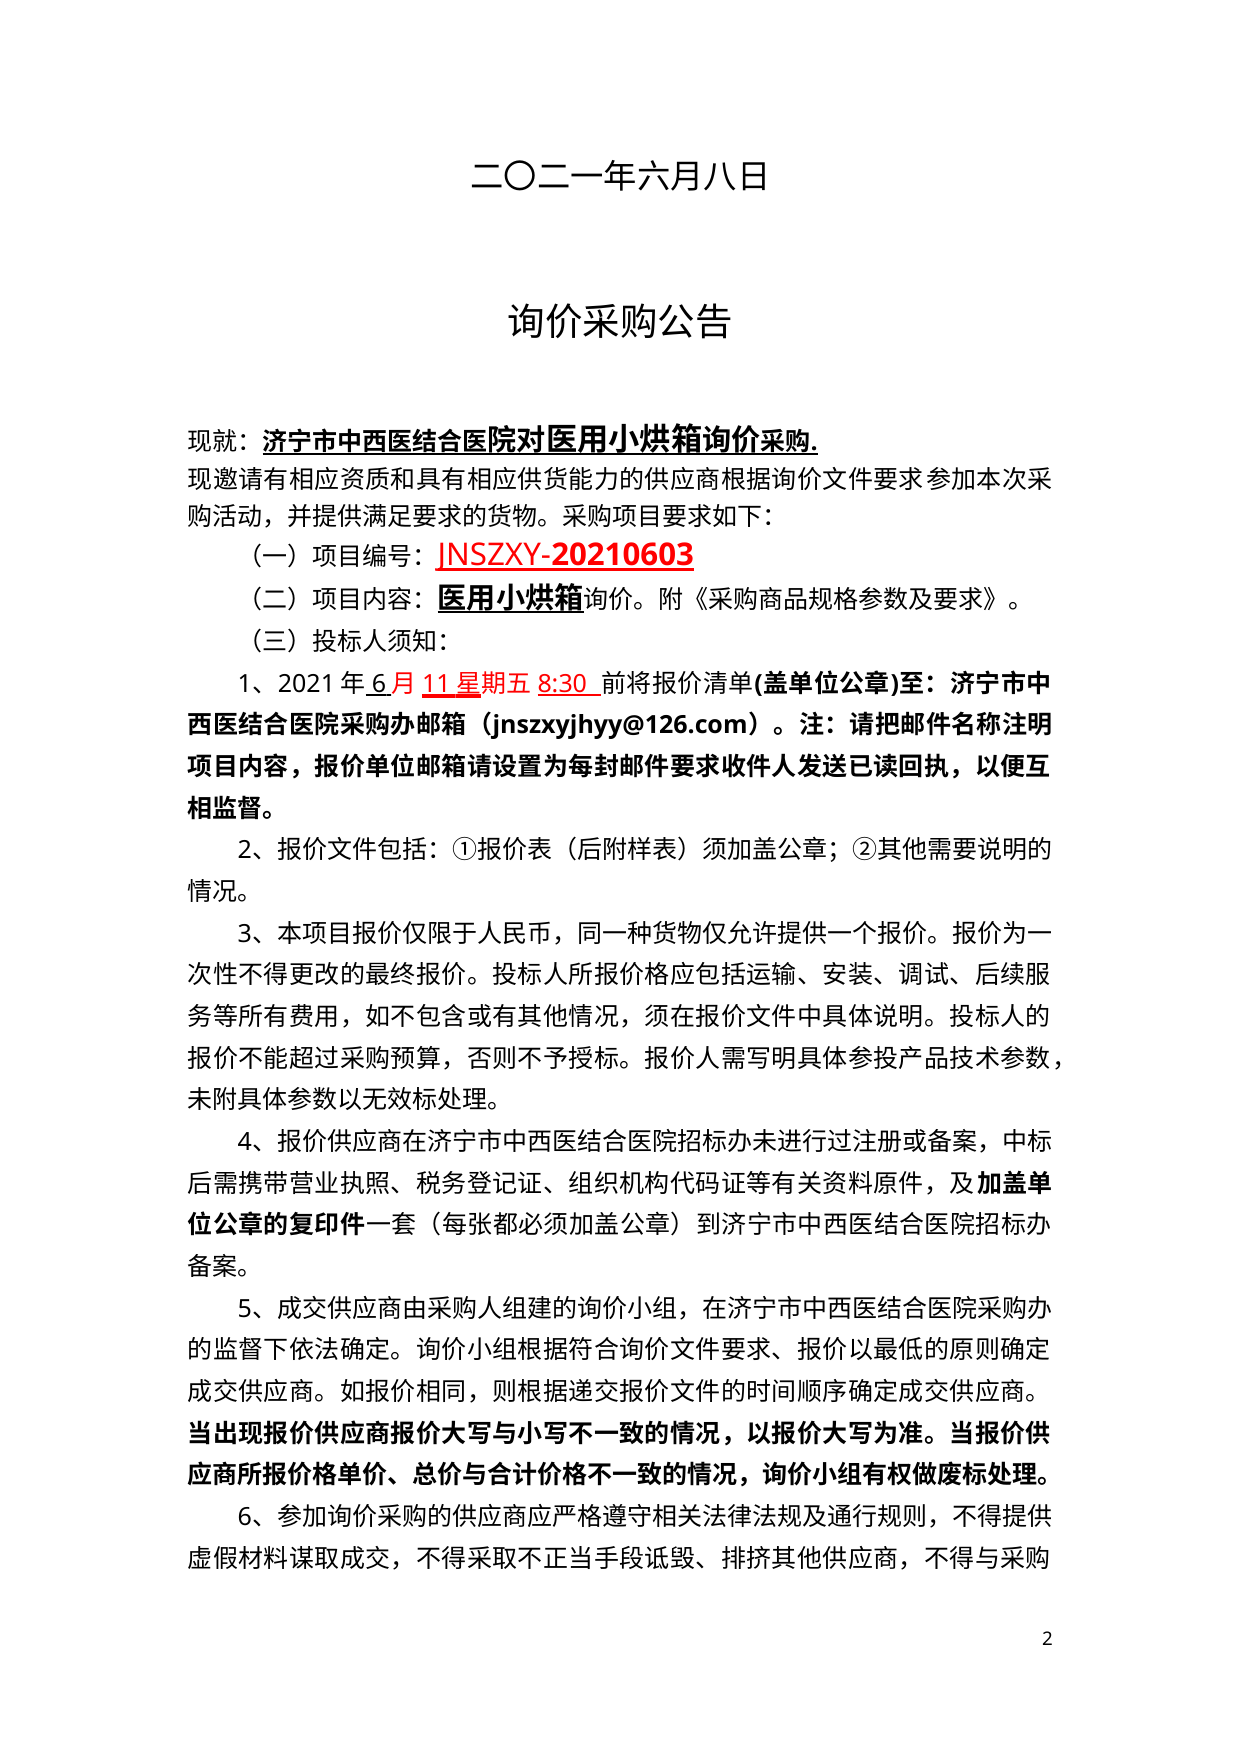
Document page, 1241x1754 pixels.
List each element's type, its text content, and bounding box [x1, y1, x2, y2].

text 3、本项目报价仅限于人民币，同一种货物仅允许提供一个报价。报价为一次性不得更改的最终报价。投标人所报价格应包括运输、安装、调试、后续服务等所有费用，如不包含或有其他情况，须在报价文件中具体说明。投标人的报价不能超过采购预算，否则不予授标。报价人需写明具体参投产品技术参数，未附具体参数以无效标处理。 [187, 909, 1053, 1117]
text 5、成交供应商由采购人组建的询价小组，在济宁市中西医结合医院采购办的监督下依法确定。询价小组根据符合询价文件要求、报价以最低的原则确定成交供应商。如报价相同，则根据递交报价文件的时间顺序确定成交供应商。当出现报价供应商报价大写与小写不一致的情况，以报价大写为准。当报价供应商所报价格单价、总价与合计价格不一致的情况，询价小组有权做废标处理。 [187, 1284, 1053, 1492]
text 1、2021年 6月11星期五8:30 前将报价清单(盖单位公章)至：济宁市中西医结合医院采购办邮箱（jnszxyjhyy@126.com）。注：请把邮件名称注明项目内容，报价单位邮箱请设置为每封邮件要求收件人发送已读回执，以便互相监督。 [187, 659, 1053, 825]
text 2、报价文件包括：①报价表（后附样表）须加盖公章；②其他需要说明的情况。 [187, 825, 1053, 909]
text 询价采购公告 [187, 302, 1053, 344]
text （三）投标人须知： [187, 617, 1053, 659]
text 现邀请有相应资质和具有相应供货能力的供应商根据询价文件要求参加本次采购活动，并提供满足要求的货物。采购项目要求如下： [187, 460, 1053, 532]
list 项目内容：医用小烘箱询价。附《采购商品规格参数及要求》。 [187, 575, 1053, 617]
list 项目编号：JNSZXY-20210603 [187, 532, 1053, 575]
text 4、报价供应商在济宁市中西医结合医院招标办未进行过注册或备案，中标后需携带营业执照、税务登记证、组织机构代码证等有关资料原件，及加盖单位公章的复印件一套（每张都必须加盖公章）到济宁市中西医结合医院招标办备案。 [187, 1117, 1053, 1284]
text 现就：济宁市中西医结合医院对医用小烘箱询价采购. [187, 414, 1053, 460]
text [187, 1492, 1053, 1575]
text 二〇二一年六月八日 [187, 150, 1053, 198]
